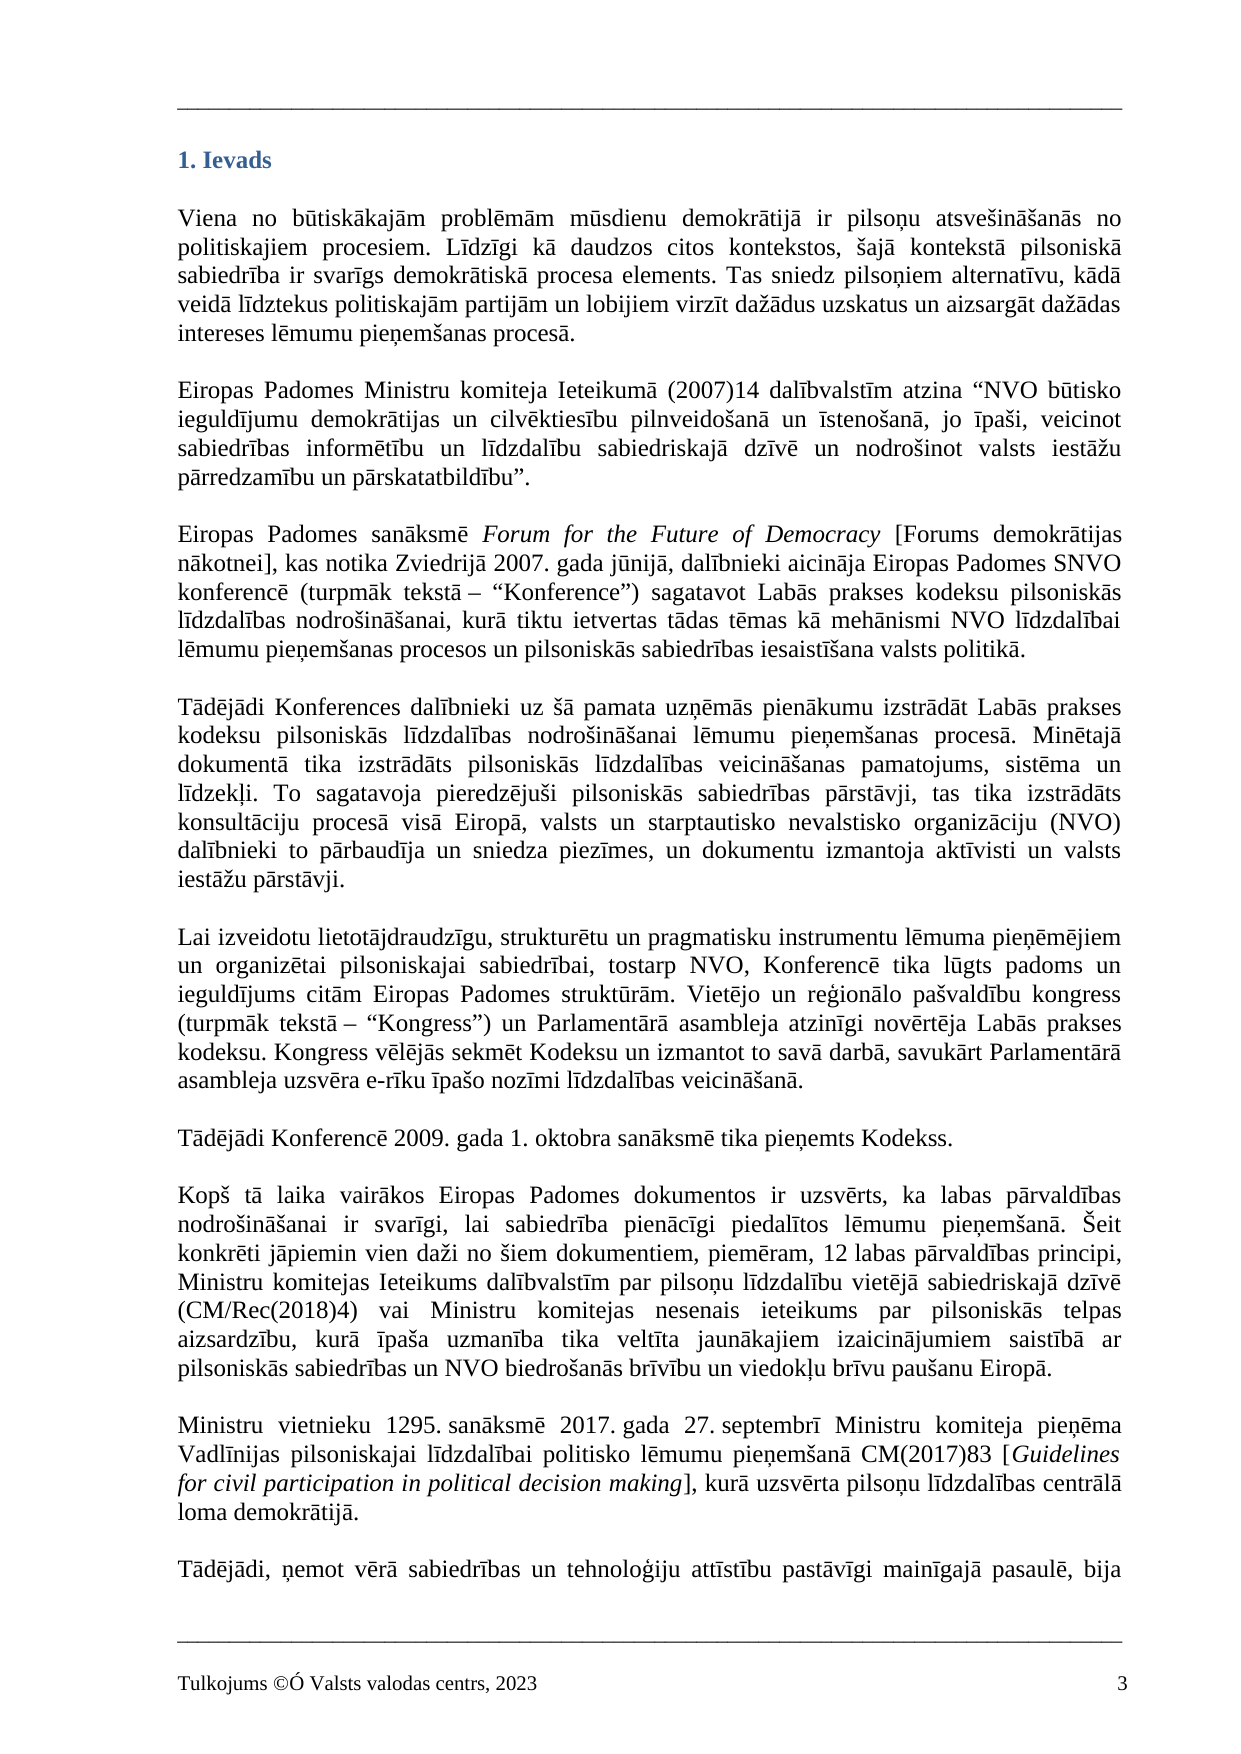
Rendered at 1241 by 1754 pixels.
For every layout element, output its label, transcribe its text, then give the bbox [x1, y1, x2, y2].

subtitle 1. Ievads [177, 146, 1122, 174]
text Tādējādi Konferences dalībnieki uz šā pamata uzņēmās pienākumu izstrādāt Labās prakses kodeksu pilsoniskās līdzdalības nodrošināšanai lēmumu pieņemšanas procesā. Minētajā dokumentā tika izstrādāts pilsoniskās līdzdalības veicināšanas pamatojums, sistēma un līdzekļi. To sagatavoja pieredzējuši pilsoniskās sabiedrības pārstāvji, tas tika izstrādāts konsultāciju procesā visā Eiropā, valsts un starptautisko nevalstisko organizāciju (NVO) dalībnieki to pārbaudīja un sniedza piezīmes, un dokumentu izmantoja aktīvisti un valsts iestāžu pārstāvji. [177, 692, 1122, 893]
text Viena no būtiskākajām problēmām mūsdienu demokrātijā ir pilsoņu atsvešināšanās no politiskajiem procesiem. Līdzīgi kā daudzos citos kontekstos, šajā kontekstā pilsoniskā sabiedrība ir svarīgs demokrātiskā procesa elements. Tas sniedz pilsoņiem alternatīvu, kādā veidā līdztekus politiskajām partijām un lobijiem virzīt dažādus uzskatus un aizsargāt dažādas intereses lēmumu pieņemšanas procesā. [177, 203, 1122, 347]
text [177, 1554, 1122, 1583]
text Lai izveidotu lietotājdraudzīgu, strukturētu un pragmatisku instrumentu lēmuma pieņēmējiem un organizētai pilsoniskajai sabiedrībai, tostarp NVO, Konferencē tika lūgts padoms un ieguldījums citām Eiropas Padomes struktūrām. Vietējo un reģionālo pašvaldību kongress (turpmāk tekstā – “Kongress”) un Parlamentārā asambleja atzinīgi novērtēja Labās prakses kodeksu. Kongress vēlējās sekmēt Kodeksu un izmantot to savā darbā, savukārt Parlamentārā asambleja uzsvēra e-rīku īpašo nozīmi līdzdalības veicināšanā. [177, 922, 1122, 1094]
text Eiropas Padomes Ministru komiteja Ieteikumā (2007)14 dalībvalstīm atzina “NVO būtisko ieguldījumu demokrātijas un cilvēktiesību pilnveidošanā un īstenošanā, jo īpaši, veicinot sabiedrības informētību un līdzdalību sabiedriskajā dzīvē un nodrošinot valsts iestāžu pārredzamību un pārskatatbildību”. [177, 376, 1122, 491]
text Tādējādi Konferencē 2009. gada 1. oktobra sanāksmē tika pieņemts Kodekss. [177, 1123, 1122, 1152]
text Eiropas Padomes sanāksmē Forum for the Future of Democracy [Forums demokrātijas nākotnei], kas notika Zviedrijā 2007. gada jūnijā, dalībnieki aicināja Eiropas Padomes SNVO konferencē (turpmāk tekstā – “Konference”) sagatavot Labās prakses kodeksu pilsoniskās līdzdalības nodrošināšanai, kurā tiktu ietvertas tādas tēmas kā mehānismi NVO līdzdalībai lēmumu pieņemšanas procesos un pilsoniskās sabiedrības iesaistīšana valsts politikā. [177, 519, 1122, 663]
text Ministru vietnieku 1295. sanāksmē 2017. gada 27. septembrī Ministru komiteja pieņēma Vadlīnijas pilsoniskajai līdzdalībai politisko lēmumu pieņemšanā CM(2017)83 [Guidelines for civil participation in political decision making], kurā uzsvērta pilsoņu līdzdalības centrālā loma demokrātijā. [177, 1411, 1122, 1526]
text Kopš tā laika vairākos Eiropas Padomes dokumentos ir uzsvērts, ka labas pārvaldības nodrošināšanai ir svarīgi, lai sabiedrība pienācīgi piedalītos lēmumu pieņemšanā. Šeit konkrēti jāpiemin vien daži no šiem dokumentiem, piemēram, 12 labas pārvaldības principi, Ministru komitejas Ieteikums dalībvalstīm par pilsoņu līdzdalību vietējā sabiedriskajā dzīvē (CM/Rec(2018)4) vai Ministru komitejas nesenais ieteikums par pilsoniskās telpas aizsardzību, kurā īpaša uzmanība tika veltīta jaunākajiem izaicinājumiem saistībā ar pilsoniskās sabiedrības un NVO biedrošanās brīvību un viedokļu brīvu paušanu Eiropā. [177, 1181, 1122, 1382]
